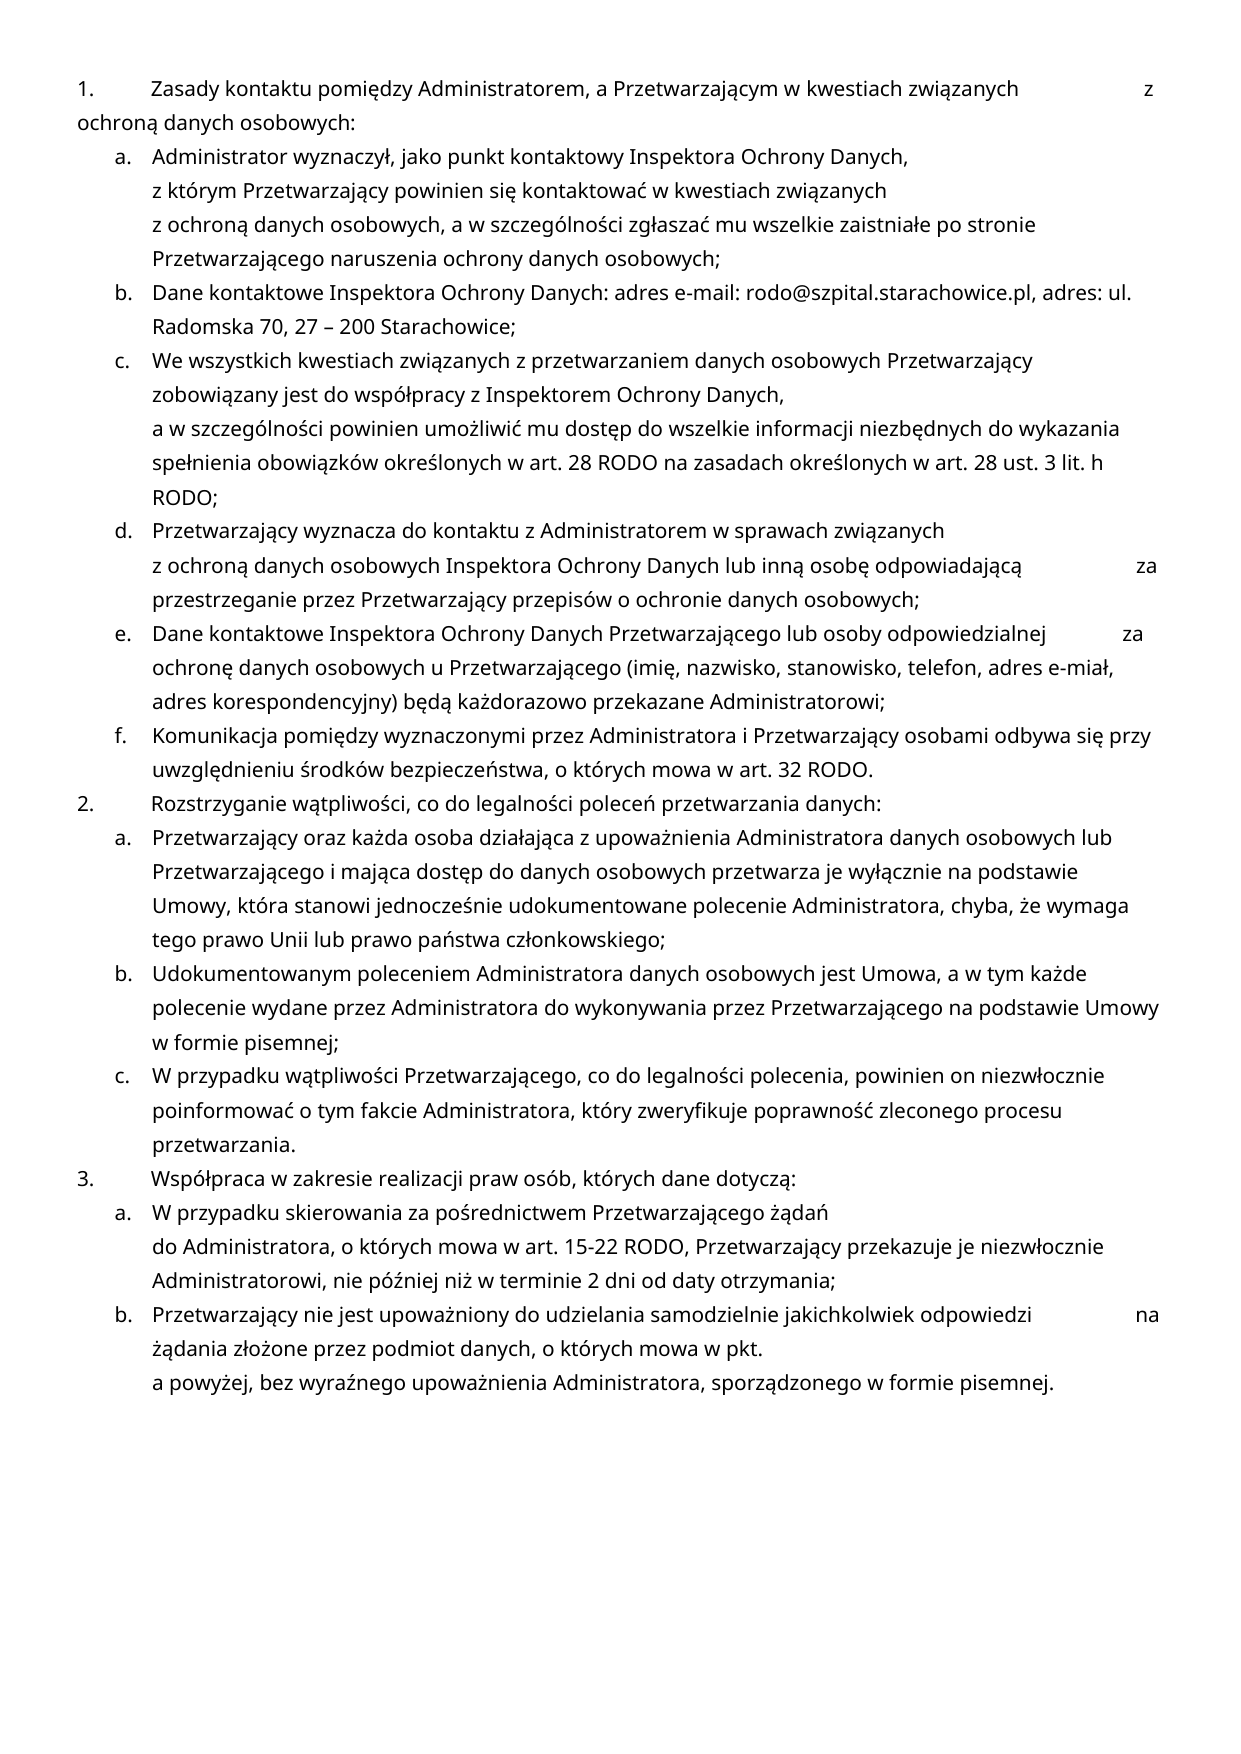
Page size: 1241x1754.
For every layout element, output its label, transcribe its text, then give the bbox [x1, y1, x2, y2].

list Komunikacja pomiędzy wyznaczonymi przez Administratora i Przetwarzający osobami odbywa się przy uwzględnieniu środków bezpieczeństwa, o których mowa w art. 32 RODO. [114, 721, 1163, 783]
text 1. Zasady kontaktu pomiędzy Administratorem, a Przetwarzającym w kwestiach związanych z ochroną danych osobowych: [77, 74, 1163, 136]
list Udokumentowanym poleceniem Administratora danych osobowych jest Umowa, a w tym każde polecenie wydane przez Administratora do wykonywania przez Przetwarzającego na podstawie Umowy w formie pisemnej; [114, 959, 1163, 1056]
list Dane kontaktowe Inspektora Ochrony Danych: adres e-mail: rodo@szpital.starachowice.pl, adres: ul. Radomska 70, 27 – 200 Starachowice; [114, 278, 1163, 341]
list W przypadku wątpliwości Przetwarzającego, co do legalności polecenia, powinien on niezwłocznie poinformować o tym fakcie Administratora, który zweryfikuje poprawność zleconego procesu przetwarzania. [114, 1062, 1163, 1158]
list Przetwarzający wyznacza do kontaktu z Administratorem w sprawach związanych z ochroną danych osobowych Inspektora Ochrony Danych lub inną osobę odpowiadającą za przestrzeganie przez Przetwarzający przepisów o ochronie danych osobowych; [114, 517, 1163, 613]
text 3. Współpraca w zakresie realizacji praw osób, których dane dotyczą: [77, 1164, 1163, 1192]
list Przetwarzający oraz każda osoba działająca z upoważnienia Administratora danych osobowych lub Przetwarzającego i mająca dostęp do danych osobowych przetwarza je wyłącznie na podstawie Umowy, która stanowi jednocześnie udokumentowane polecenie Administratora, chyba, że wymaga tego prawo Unii lub prawo państwa członkowskiego; [114, 823, 1163, 954]
list Przetwarzający nie jest upoważniony do udzielania samodzielnie jakichkolwiek odpowiedzi na żądania złożone przez podmiot danych, o których mowa w pkt. a powyżej, bez wyraźnego upoważnienia Administratora, sporządzonego w formie pisemnej. [114, 1300, 1163, 1397]
text 2. Rozstrzyganie wątpliwości, co do legalności poleceń przetwarzania danych: [77, 789, 1163, 818]
list W przypadku skierowania za pośrednictwem Przetwarzającego żądań do Administratora, o których mowa w art. 15-22 RODO, Przetwarzający przekazuje je niezwłocznie Administratorowi, nie później niż w terminie 2 dni od daty otrzymania; [114, 1198, 1163, 1294]
list We wszystkich kwestiach związanych z przetwarzaniem danych osobowych Przetwarzający zobowiązany jest do współpracy z Inspektorem Ochrony Danych, a w szczególności powinien umożliwić mu dostęp do wszelkie informacji niezbędnych do wykazania spełnienia obowiązków określonych w art. 28 RODO na zasadach określonych w art. 28 ust. 3 lit. h RODO; [114, 346, 1163, 511]
list Administrator wyznaczył, jako punkt kontaktowy Inspektora Ochrony Danych, z którym Przetwarzający powinien się kontaktować w kwestiach związanych z ochroną danych osobowych, a w szczególności zgłaszać mu wszelkie zaistniałe po stronie Przetwarzającego naruszenia ochrony danych osobowych; [114, 142, 1163, 273]
list Dane kontaktowe Inspektora Ochrony Danych Przetwarzającego lub osoby odpowiedzialnej za ochronę danych osobowych u Przetwarzającego (imię, nazwisko, stanowisko, telefon, adres e-miał, adres korespondencyjny) będą każdorazowo przekazane Administratorowi; [114, 619, 1163, 715]
